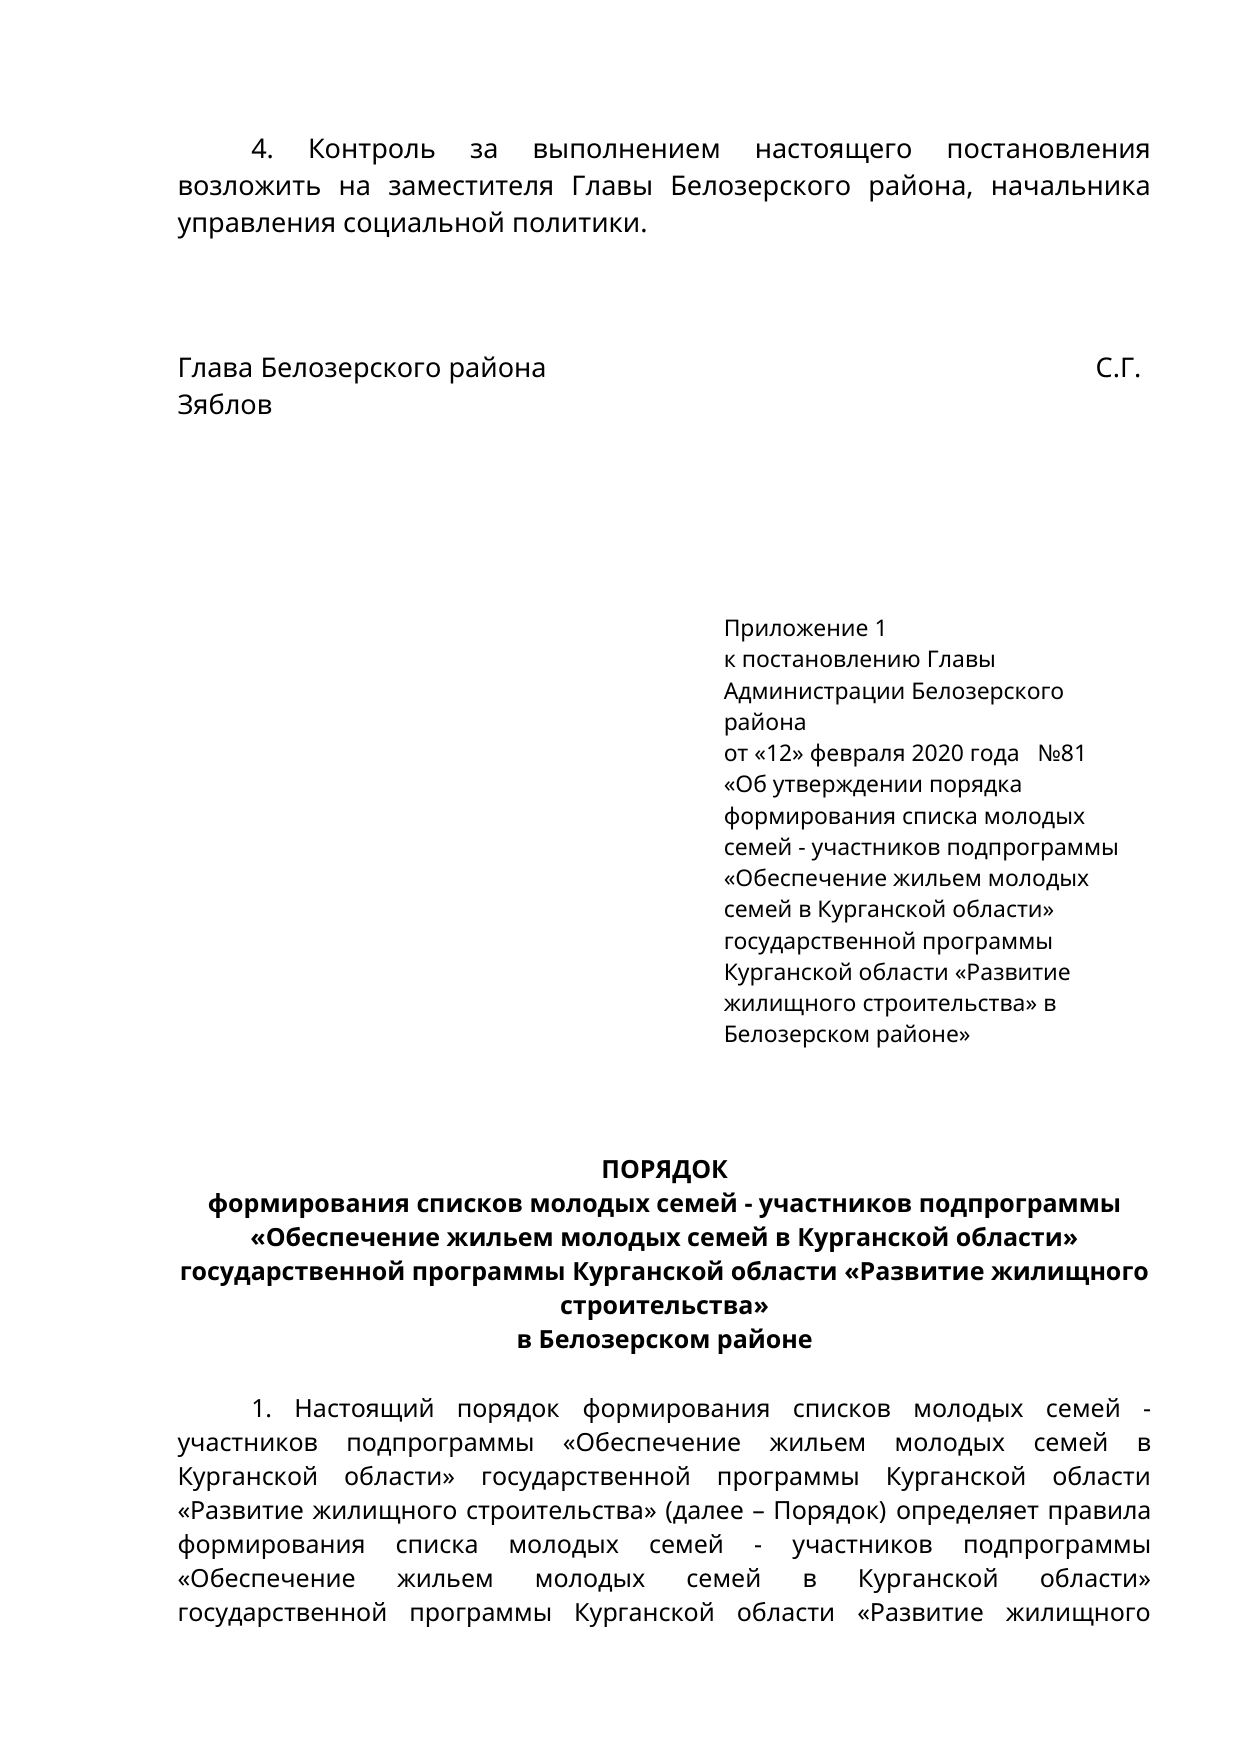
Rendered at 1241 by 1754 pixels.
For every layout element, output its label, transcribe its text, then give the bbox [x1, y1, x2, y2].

text к постановлению Главы Администрации Белозерского района [723, 643, 1152, 737]
text от «12» февраля 2020 года №81 [723, 737, 1152, 768]
text формирования списков молодых семей - участников подпрограммы «Обеспечение жильем молодых семей в Курганской области» государственной программы Курганской области «Развитие жилищного строительства» [177, 1186, 1152, 1322]
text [177, 1390, 1152, 1629]
text 4. Контроль за выполнением настоящего постановления возложить на заместителя Главы Белозерского района, начальника управления социальной политики. [177, 130, 1152, 241]
text «Об утверждении порядка формирования списка молодых семей - участников подпрограммы «Обеспечение жильем молодых семей в Курганской области» государственной программы Курганской области «Развитие жилищного строительства» в Белозерском районе» [723, 768, 1152, 1049]
text Глава Белозерского района С.Г. Зяблов [177, 348, 1152, 422]
text Приложение 1 [723, 612, 1152, 643]
text в Белозерском районе [177, 1322, 1152, 1356]
text ПОРЯДОК [177, 1152, 1152, 1186]
